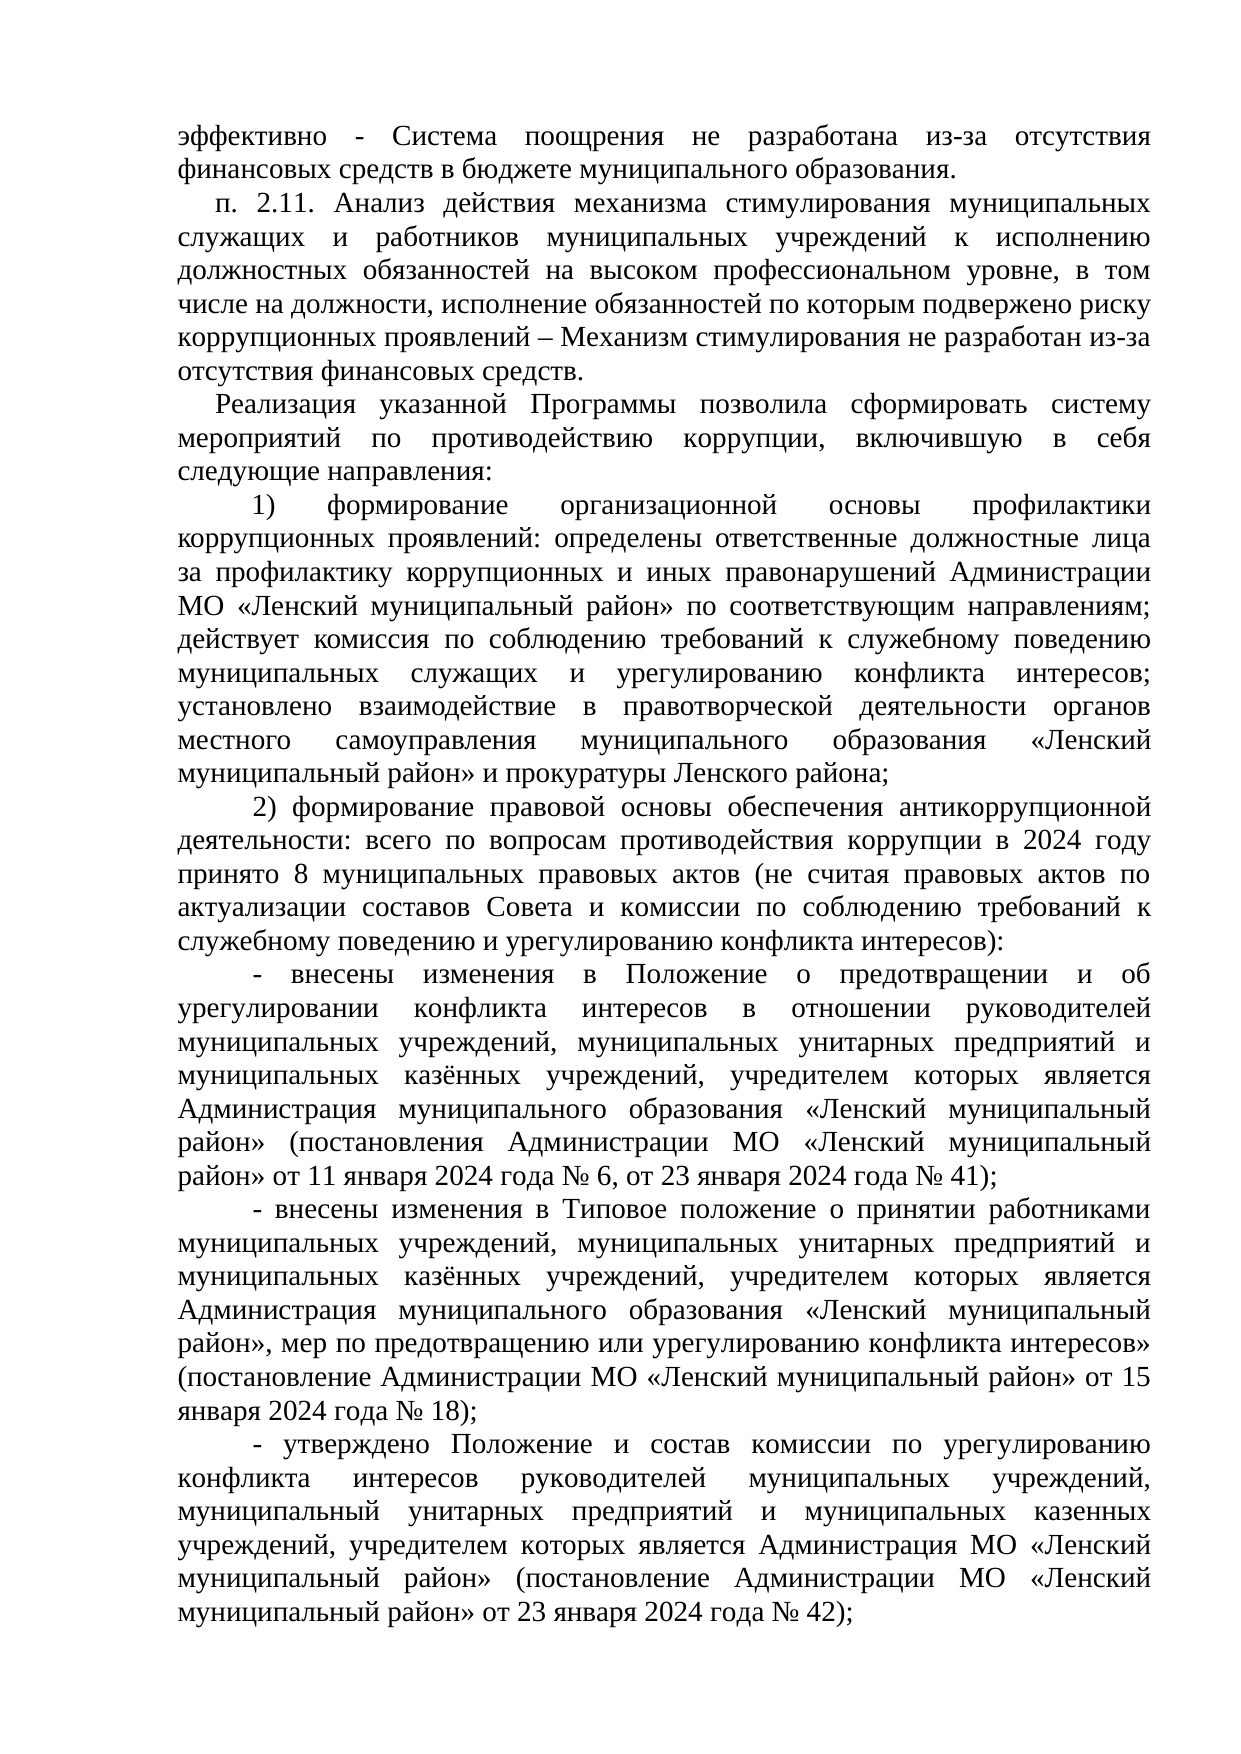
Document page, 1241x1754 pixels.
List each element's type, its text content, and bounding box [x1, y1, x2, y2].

text Реализация указанной Программы позволила сформировать систему мероприятий по противодействию коррупции, включившую в себя следующие направления: [177, 386, 1152, 487]
text 2) формирование правовой основы обеспечения антикоррупционной деятельности: всего по вопросам противодействия коррупции в 2024 году принято 8 муниципальных правовых актов (не считая правовых актов по актуализации составов Совета и комиссии по соблюдению требований к служебному поведению и урегулированию конфликта интересов): [177, 789, 1152, 957]
text - утверждено Положение и состав комиссии по урегулированию конфликта интересов руководителей муниципальных учреждений, муниципальный унитарных предприятий и муниципальных казенных учреждений, учредителем которых является Администрация МО «Ленский муниципальный район» (постановление Администрации МО «Ленский муниципальный район» от 23 января 2024 года № 42); [177, 1426, 1152, 1627]
text - внесены изменения в Типовое положение о принятии работниками муниципальных учреждений, муниципальных унитарных предприятий и муниципальных казённых учреждений, учредителем которых является Администрация муниципального образования «Ленский муниципальный район», мер по предотвращению или урегулированию конфликта интересов» (постановление Администрации МО «Ленский муниципальный район» от 15 января 2024 года № 18); [177, 1191, 1152, 1426]
text - внесены изменения в Положение о предотвращении и об урегулировании конфликта интересов в отношении руководителей муниципальных учреждений, муниципальных унитарных предприятий и муниципальных казённых учреждений, учредителем которых является Администрация муниципального образования «Ленский муниципальный район» (постановления Администрации МО «Ленский муниципальный район» от 11 января 2024 года № 6, от 23 января 2024 года № 41); [177, 957, 1152, 1191]
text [177, 118, 1152, 185]
text п. 2.11. Анализ действия механизма стимулирования муниципальных служащих и работников муниципальных учреждений к исполнению должностных обязанностей на высоком профессиональном уровне, в том числе на должности, исполнение обязанностей по которым подвержено риску коррупционных проявлений – Механизм стимулирования не разработан из-за отсутствия финансовых средств. [177, 185, 1152, 386]
text 1) формирование организационной основы профилактики коррупционных проявлений: определены ответственные должностные лица за профилактику коррупционных и иных правонарушений Администрации МО «Ленский муниципальный район» по соответствующим направлениям; действует комиссия по соблюдению требований к служебному поведению муниципальных служащих и урегулированию конфликта интересов; установлено взаимодействие в правотворческой деятельности органов местного самоуправления муниципального образования «Ленский муниципальный район» и прокуратуры Ленского района; [177, 487, 1152, 789]
